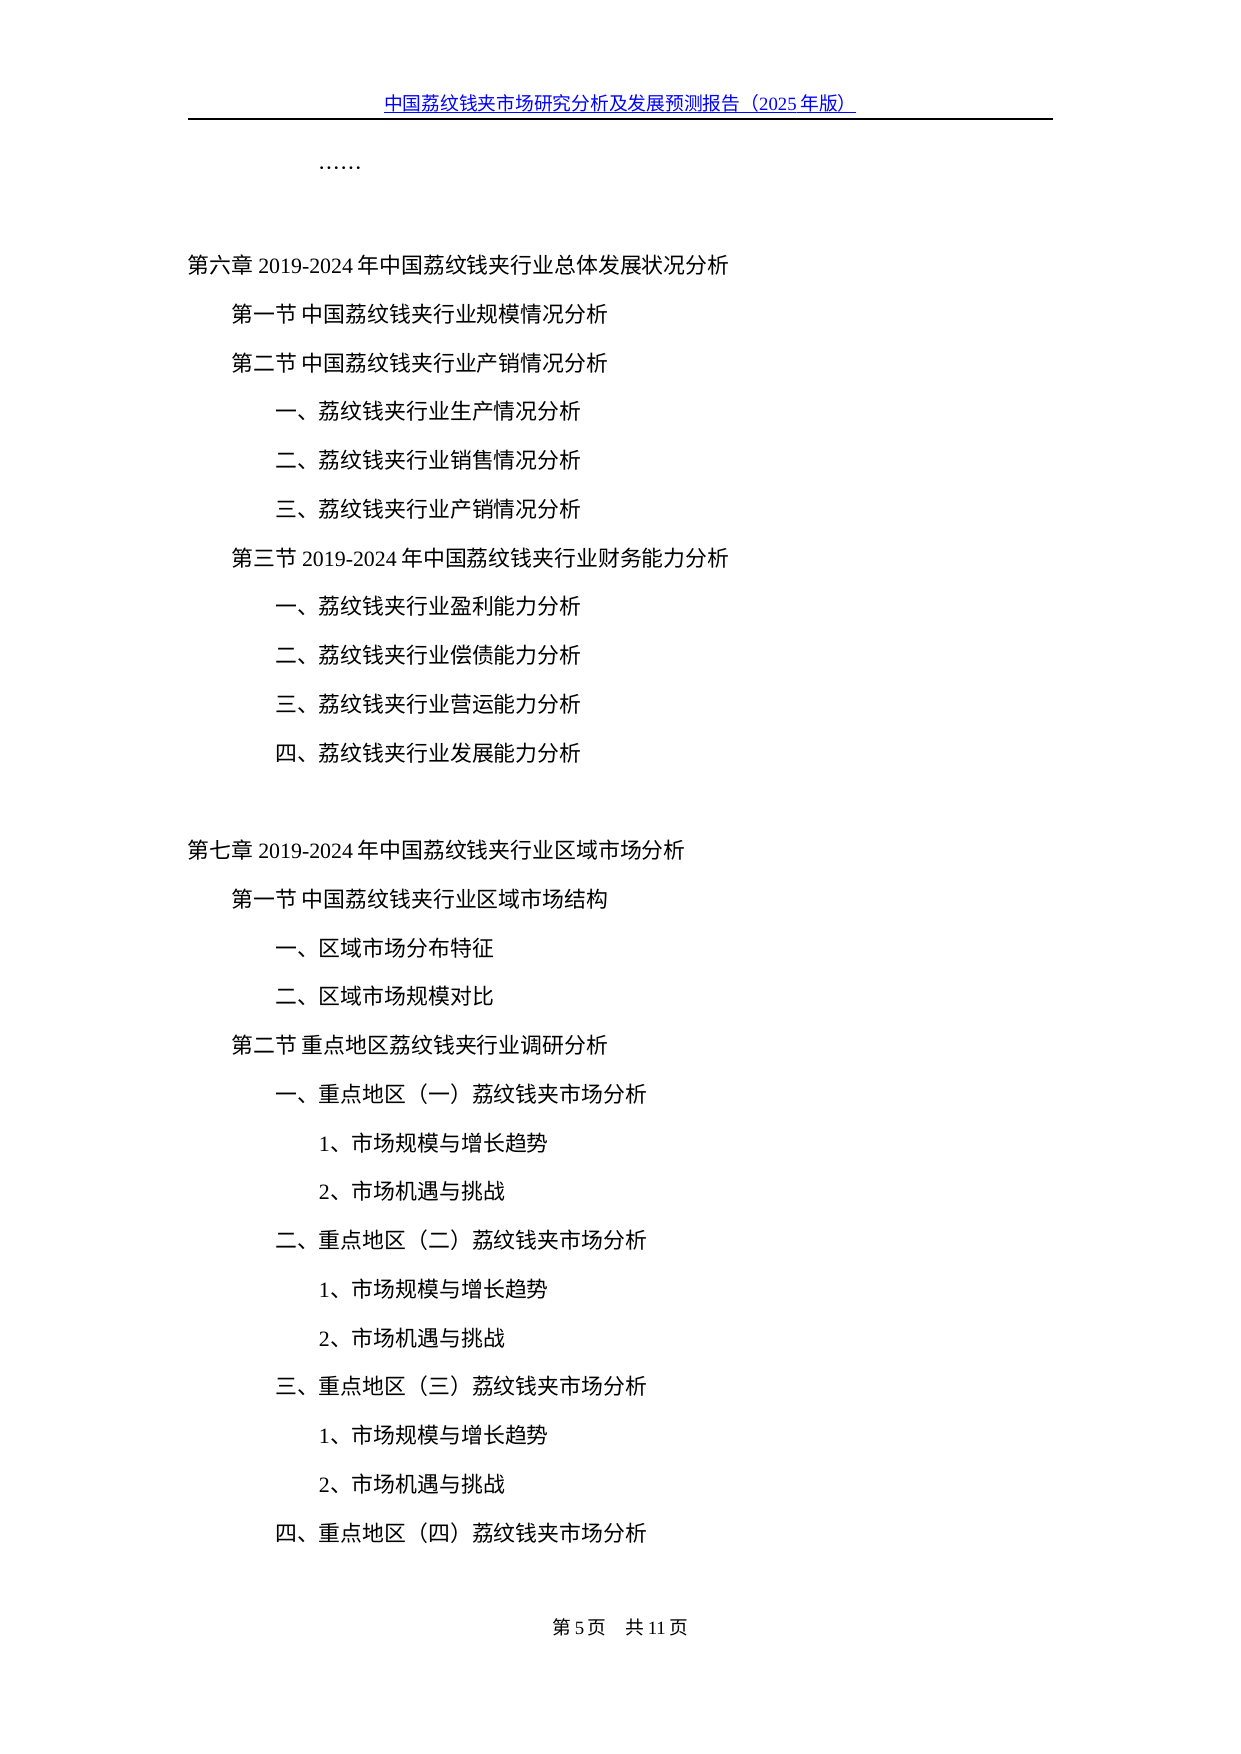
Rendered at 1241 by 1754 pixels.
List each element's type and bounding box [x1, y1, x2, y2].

text [187, 150, 1053, 1548]
